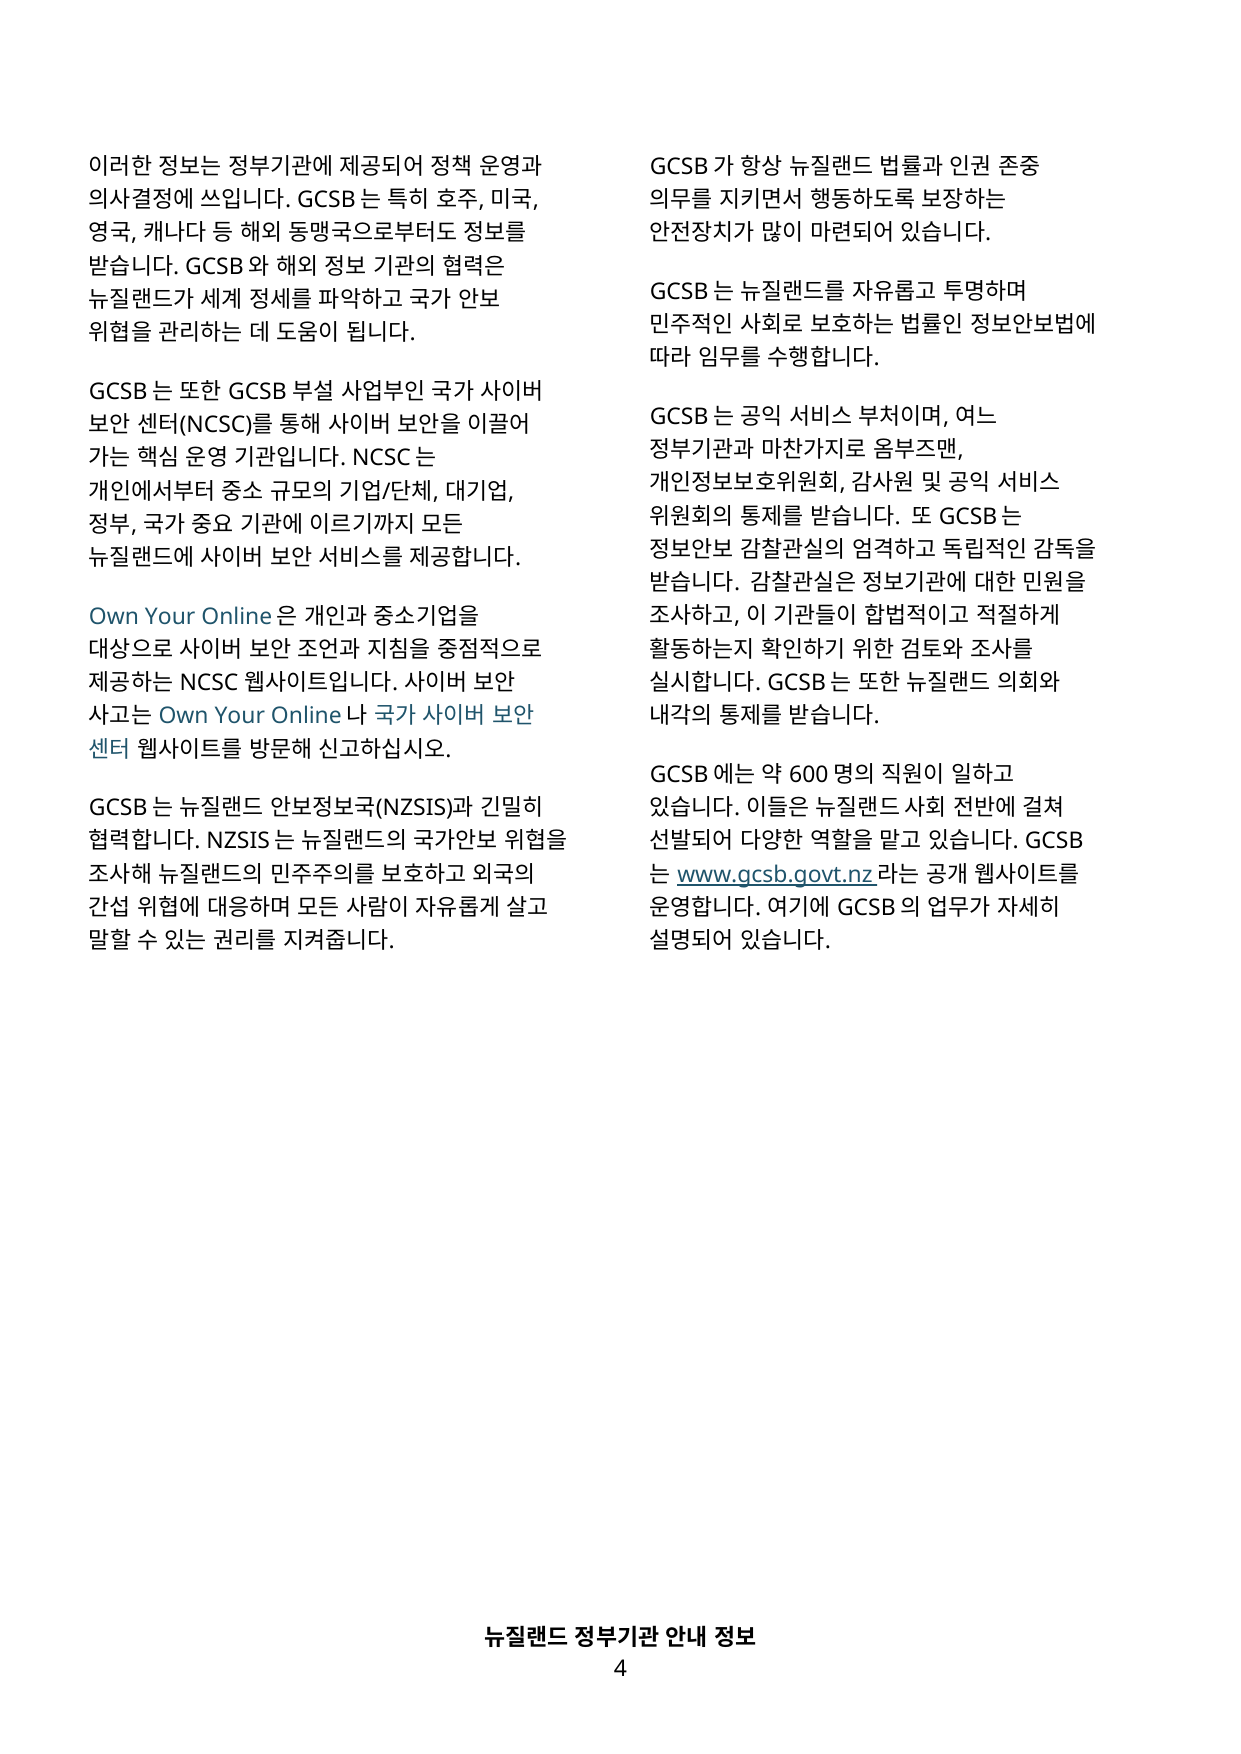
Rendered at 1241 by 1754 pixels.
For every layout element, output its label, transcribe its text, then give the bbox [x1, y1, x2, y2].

text GCSB가 항상 뉴질랜드 법률과 인권 존중 의무를 지키면서 행동하도록 보장하는 안전장치가 많이 마련되어 있습니다. [649, 148, 1107, 248]
text Own Your Online은 개인과 중소기업을 대상으로 사이버 보안 조언과 지침을 중점적으로 제공하는 NCSC 웹사이트입니다. 사이버 보안 사고는 Own Your Online나 국가 사이버 보안 센터 웹사이트를 방문해 신고하십시오. [89, 597, 561, 764]
text 이러한 정보는 정부기관에 제공되어 정책 운영과 의사결정에 쓰입니다. GCSB는 특히 호주, 미국, 영국, 캐나다 등 해외 동맹국으로부터도 정보를 받습니다. GCSB와 해외 정보 기관의 협력은 뉴질랜드가 세계 정세를 파악하고 국가 안보 위협을 관리하는 데 도움이 됩니다. [89, 148, 561, 347]
text GCSB는 뉴질랜드를 자유롭고 투명하며 민주적인 사회로 보호하는 법률인 정보안보법에 따라 임무를 수행합니다. [649, 273, 1107, 372]
text GCSB는 공익 서비스 부처이며, 여느 정부기관과 마찬가지로 옴부즈맨, 개인정보보호위원회, 감사원 및 공익 서비스 위원회의 통제를 받습니다. 또 GCSB는 정보안보 감찰관실의 엄격하고 독립적인 감독을 받습니다. 감찰관실은 정보기관에 대한 민원을 조사하고, 이 기관들이 합법적이고 적절하게 활동하는지 확인하기 위한 검토와 조사를 실시합니다. GCSB는 또한 뉴질랜드 의회와 내각의 통제를 받습니다. [649, 397, 1107, 731]
text GCSB는 뉴질랜드 안보정보국(NZSIS)과 긴밀히 협력합니다. NZSIS는 뉴질랜드의 국가안보 위협을 조사해 뉴질랜드의 민주주의를 보호하고 외국의 간섭 위협에 대응하며 모든 사람이 자유롭게 살고 말할 수 있는 권리를 지켜줍니다. [89, 789, 576, 956]
text GCSB는 또한 GCSB 부설 사업부인 국가 사이버 보안 센터(NCSC)를 통해 사이버 보안을 이끌어 가는 핵심 운영 기관입니다. NCSC는 개인에서부터 중소 규모의 기업/단체, 대기업, 정부, 국가 중요 기관에 이르기까지 모든 뉴질랜드에 사이버 보안 서비스를 제공합니다. [89, 372, 561, 572]
text GCSB에는 약 600명의 직원이 일하고 있습니다. 이들은 뉴질랜드 사회 전반에 걸쳐 선발되어 다양한 역할을 맡고 있습니다. GCSB는 www.gcsb.govt.nz라는 공개 웹사이트를 운영합니다. 여기에 GCSB의 업무가 자세히 설명되어 있습니다. [649, 756, 1107, 956]
